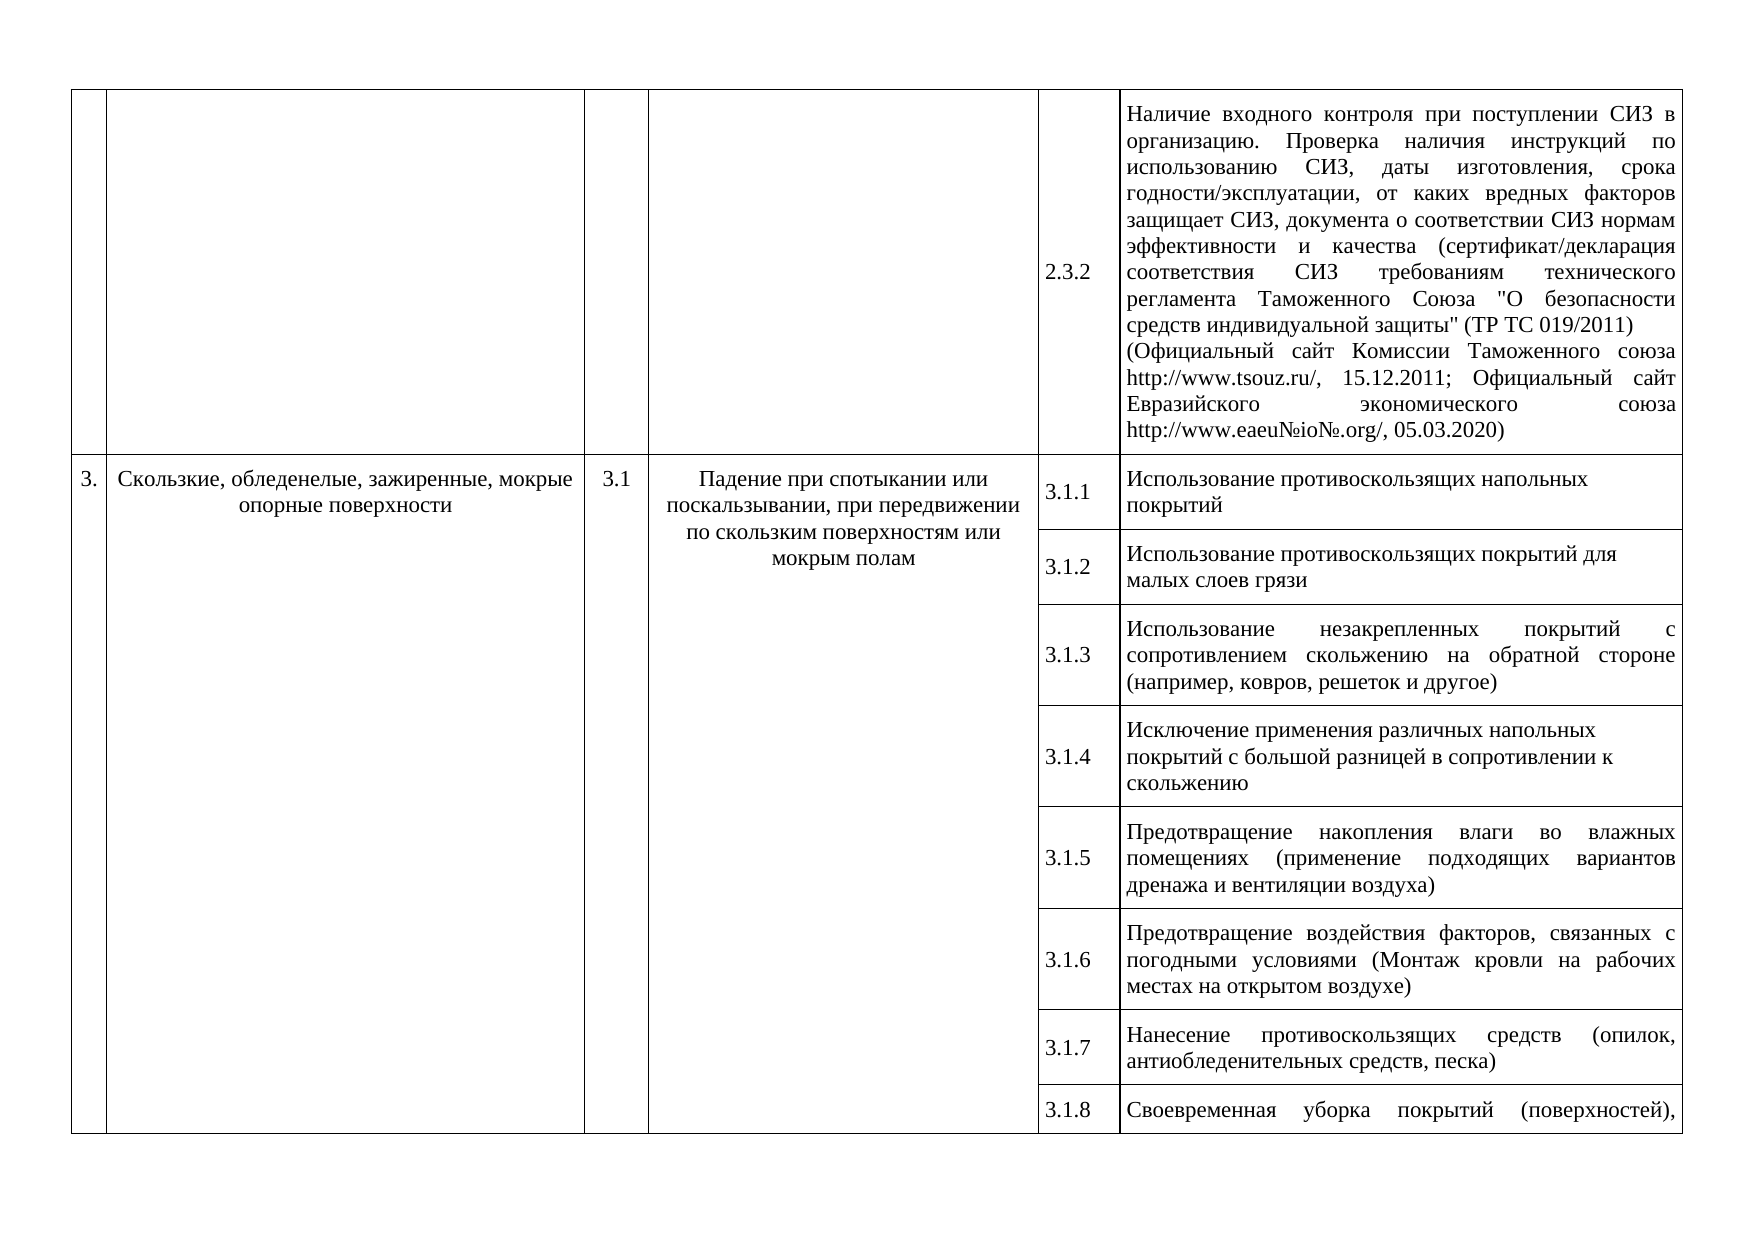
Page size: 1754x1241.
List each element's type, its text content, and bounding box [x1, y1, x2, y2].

table_cell Исключение применения различных напольных покрытий с большой разницей в сопротивлении к скольжению [1121, 706, 1682, 806]
table_cell Нанесение противоскользящих средств (опилок, антиобледенительных средств, песка) [1121, 1010, 1682, 1084]
table_cell 3.1.3 [1039, 605, 1119, 705]
table_cell Использование противоскользящих напольных покрытий [1121, 455, 1682, 528]
table_cell Использование противоскользящих покрытий для малых слоев грязи [1121, 530, 1682, 603]
table_cell Падение при спотыкании или поскальзывании, при передвижении по скользким поверхностям или мокрым полам [649, 455, 1038, 1133]
table_cell 3.1.4 [1039, 706, 1119, 806]
table_cell 3.1.5 [1039, 807, 1119, 908]
table_cell 3.1.1 [1039, 455, 1119, 528]
table_cell 3.1.6 [1039, 909, 1119, 1009]
table_cell Предотвращение воздействия факторов, связанных с погодными условиями (Монтаж кровли на рабочих местах на открытом воздухе) [1121, 909, 1682, 1009]
table_cell 3. [72, 455, 106, 1133]
table_cell Предотвращение накопления влаги во влажных помещениях (применение подходящих вариантов дренажа и вентиляции воздуха) [1121, 807, 1682, 908]
table_cell 3.1.8 [1039, 1085, 1119, 1133]
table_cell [1121, 1085, 1682, 1133]
table_cell 3.1.7 [1039, 1010, 1119, 1084]
table_cell 3.1.2 [1039, 530, 1119, 603]
table_cell Наличие входного контроля при поступлении СИЗ в организацию. Проверка наличия инструкций по использованию СИЗ, даты изготовления, срока годности/эксплуатации, от каких вредных факторов защищает СИЗ, документа о соответствии СИЗ нормам эффективности и качества (сертификат/декларация соответствия СИЗ требованиям технического регламента Таможенного Союза "О безопасности средств индивидуальной защиты" (ТР ТС 019/2011) (Официальный сайт Комиссии Таможенного союза http://www.tsouz.ru/, 15.12.2011; Официальный сайт Евразийского экономического союза http://www.eaeu№io№.org/, 05.03.2020) [1121, 90, 1682, 453]
table_cell Использование незакрепленных покрытий с сопротивлением скольжению на обратной стороне (например, ковров, решеток и другое) [1121, 605, 1682, 705]
table_cell 3.1 [585, 455, 648, 1133]
table_cell 2.3.2 [1039, 90, 1119, 453]
table_cell Скользкие, обледенелые, зажиренные, мокрые опорные поверхности [107, 455, 584, 1133]
